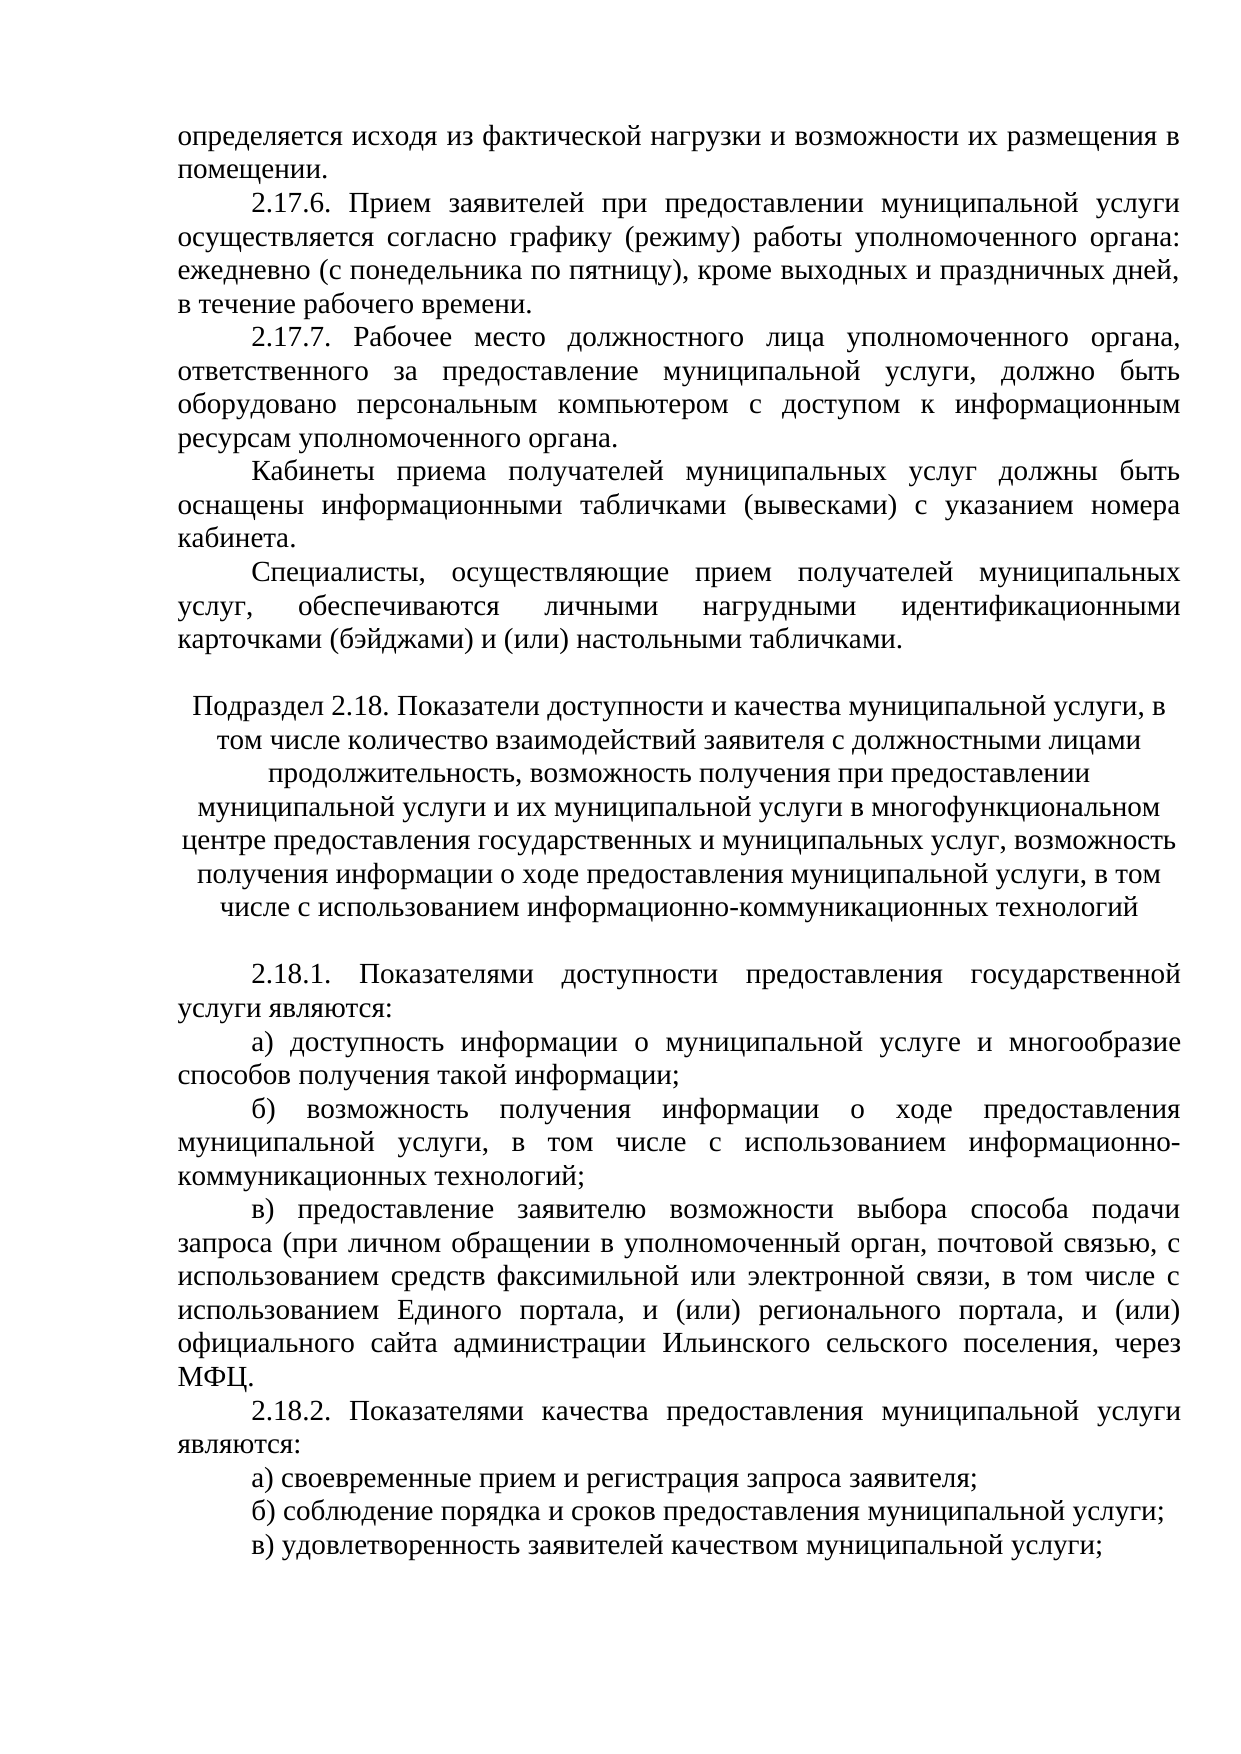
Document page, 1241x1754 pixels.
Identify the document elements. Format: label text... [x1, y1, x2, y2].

text в) предоставление заявителю возможности выбора способа подачи запроса (при личном обращении в уполномоченный орган, почтовой связью, с использованием средств факсимильной или электронной связи, в том числе с использованием Единого портала, и (или) регионального портала, и (или) официального сайта администрации Ильинского сельского поселения, через МФЦ. [177, 1191, 1181, 1393]
text б) возможность получения информации о ходе предоставления муниципальной услуги, в том числе с использованием информационно-коммуникационных технологий; [177, 1091, 1181, 1191]
text Специалисты, осуществляющие прием получателей муниципальных услуг, обеспечиваются личными нагрудными идентификационными карточками (бэйджами) и (или) настольными табличками. [177, 554, 1181, 655]
text продолжительность, возможность получения при предоставлении муниципальной услуги и их муниципальной услуги в многофункциональном центре предоставления государственных и муниципальных услуг, возможность получения информации о ходе предоставления муниципальной услуги, в том числе с использованием информационно-коммуникационных технологий [177, 755, 1181, 923]
text в) удовлетворенность заявителей качеством муниципальной услуги; [177, 1527, 1181, 1560]
text а) доступность информации о муниципальной услуге и многообразие способов получения такой информации; [177, 1024, 1181, 1091]
text б) соблюдение порядка и сроков предоставления муниципальной услуги; [177, 1493, 1181, 1527]
text 2.17.6. Прием заявителей при предоставлении муниципальной услуги осуществляется согласно графику (режиму) работы уполномоченного органа: ежедневно (с понедельника по пятницу), кроме выходных и праздничных дней, в течение рабочего времени. [177, 185, 1181, 319]
text 2.17.7. Рабочее место должностного лица уполномоченного органа, ответственного за предоставление муниципальной услуги, должно быть оборудовано персональным компьютером с доступом к информационным ресурсам уполномоченного органа. [177, 319, 1181, 453]
text Кабинеты приема получателей муниципальных услуг должны быть оснащены информационными табличками (вывесками) с указанием номера кабинета. [177, 453, 1181, 554]
text Подраздел 2.18. Показатели доступности и качества муниципальной услуги, в том числе количество взаимодействий заявителя с должностными лицами [177, 688, 1181, 755]
text 2.18.2. Показателями качества предоставления муниципальной услуги являются: [177, 1393, 1181, 1460]
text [177, 118, 1181, 185]
text 2.18.1. Показателями доступности предоставления государственной услуги являются: [177, 957, 1181, 1024]
text а) своевременные прием и регистрация запроса заявителя; [177, 1460, 1181, 1493]
